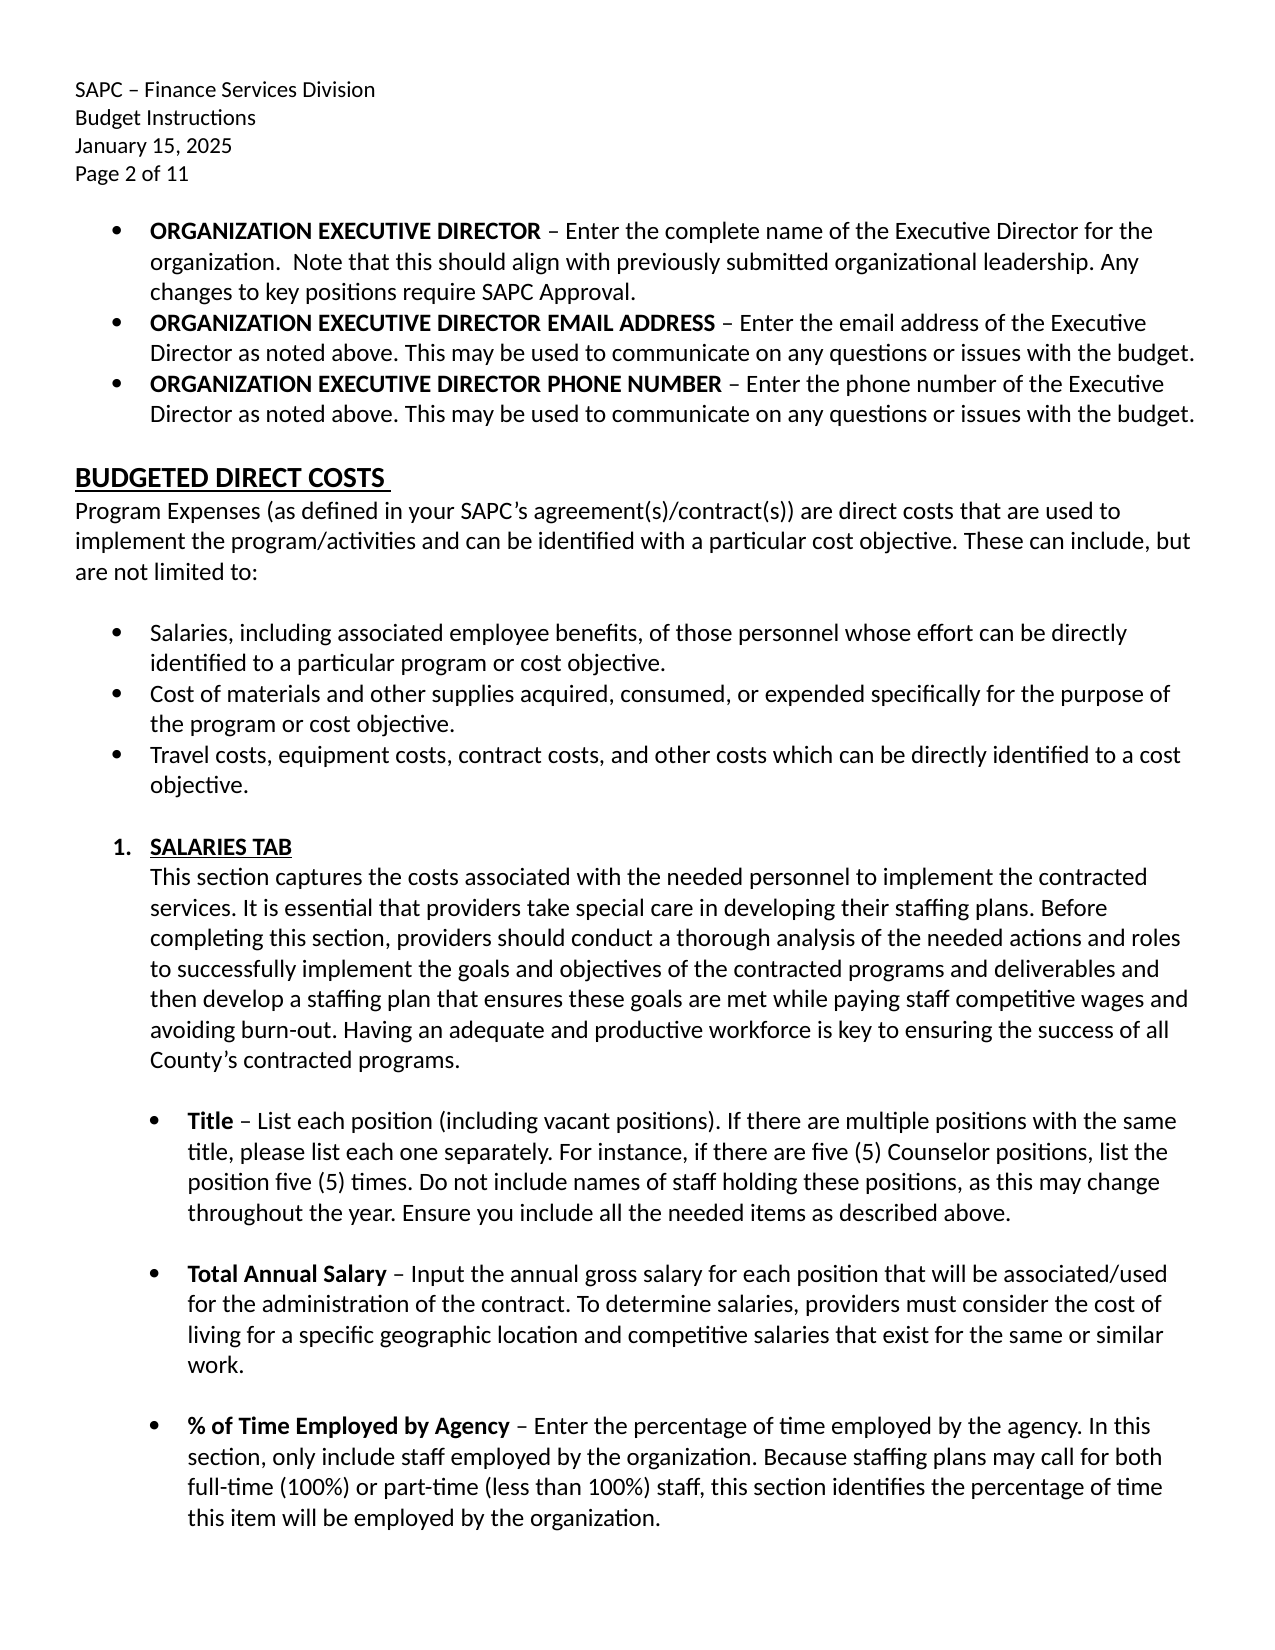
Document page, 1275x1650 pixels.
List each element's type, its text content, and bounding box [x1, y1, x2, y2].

list % of Time Employed by Agency – Enter the percentage of time employed by the agency. In this section, only include staff employed by the organization. Because staffing plans may call for both full-time (100%) or part-time (less than 100%) staff, this section identifies the percentage of time this item will be employed by the organization. [150, 1411, 1200, 1533]
list Salaries, including associated employee benefits, of those personnel whose effort can be directly identified to a particular program or cost objective. [112, 617, 1200, 678]
text This section captures the costs associated with the needed personnel to implement the contracted services. It is essential that providers take special care in developing their staffing plans. Before completing this section, providers should conduct a thorough analysis of the needed actions and roles to successfully implement the goals and objectives of the contracted programs and deliverables and then develop a staffing plan that ensures these goals are met while paying staff competitive wages and avoiding burn-out. Having an adequate and productive workforce is key to ensuring the success of all County’s contracted programs. [150, 861, 1200, 1075]
list ORGANIZATION EXECUTIVE DIRECTOR PHONE NUMBER – Enter the phone number of the Executive Director as noted above. This may be used to communicate on any questions or issues with the budget. [112, 368, 1200, 429]
list SALARIES TAB [112, 831, 1200, 861]
list Title – List each position (including vacant positions). If there are multiple positions with the same title, please list each one separately. For instance, if there are five (5) Counselor positions, list the position five (5) times. Do not include names of staff holding these positions, as this may change throughout the year. Ensure you include all the needed items as described above. [150, 1105, 1200, 1227]
list ORGANIZATION EXECUTIVE DIRECTOR – Enter the complete name of the Executive Director for the organization. Note that this should align with previously submitted organizational leadership. Any changes to key positions require SAPC Approval. [112, 215, 1200, 307]
text Program Expenses (as defined in your SAPC’s agreement(s)/contract(s)) are direct costs that are used to implement the program/activities and can be identified with a particular cost objective. These can include, but are not limited to: [75, 495, 1200, 586]
list ORGANIZATION EXECUTIVE DIRECTOR EMAIL ADDRESS – Enter the email address of the Executive Director as noted above. This may be used to communicate on any questions or issues with the budget. [112, 307, 1200, 368]
text BUDGETED DIRECT COSTS [75, 459, 1200, 495]
list Cost of materials and other supplies acquired, consumed, or expended specifically for the purpose of the program or cost objective. [112, 678, 1200, 739]
list Travel costs, equipment costs, contract costs, and other costs which can be directly identified to a cost objective. [112, 739, 1200, 800]
list Total Annual Salary – Input the annual gross salary for each position that will be associated/used for the administration of the contract. To determine salaries, providers must consider the cost of living for a specific geographic location and competitive salaries that exist for the same or similar work. [150, 1258, 1200, 1380]
